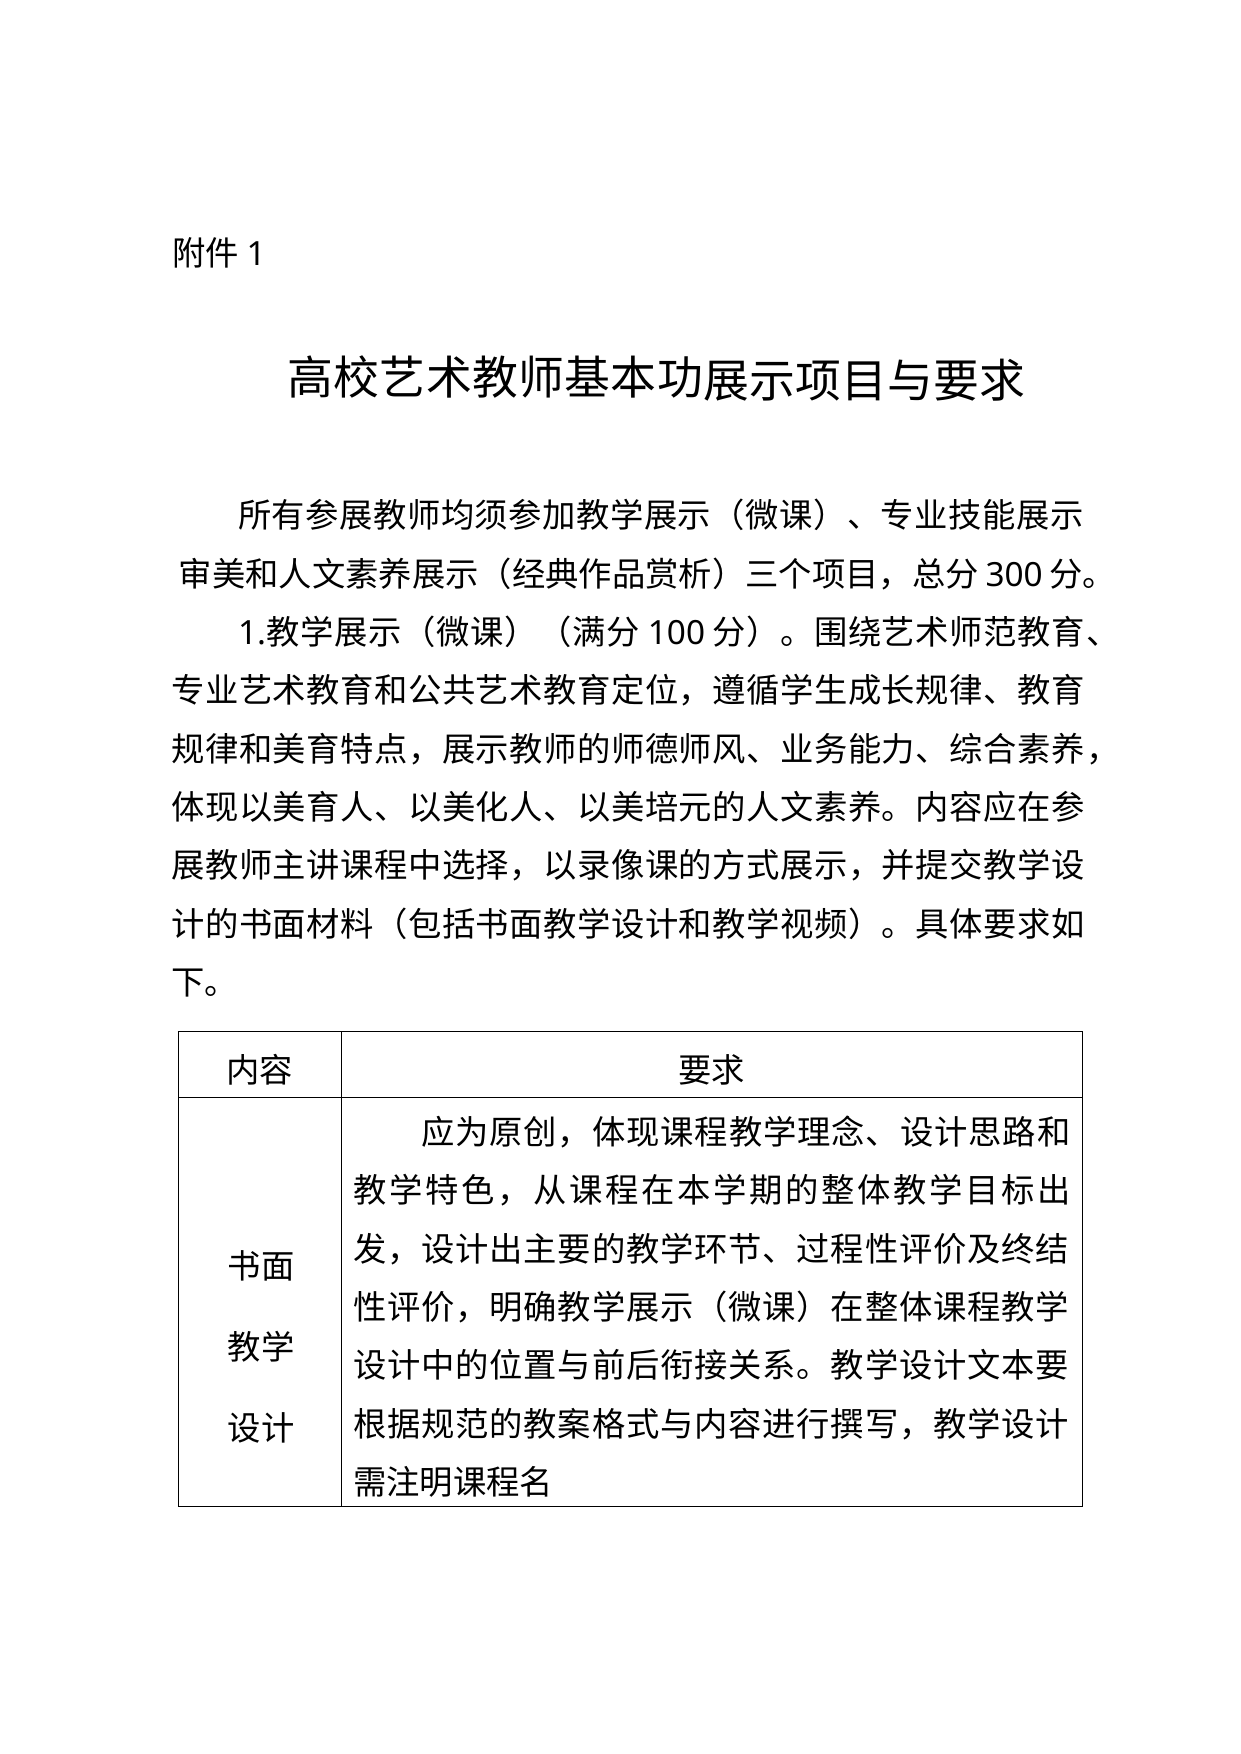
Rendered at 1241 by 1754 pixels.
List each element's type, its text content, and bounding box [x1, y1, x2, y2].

text 所有参展教师均须参加教学展示（微课）、专业技能展示、 审美和人文素养展示（经典作品赏析）三个项目，总分300分。 [171, 481, 1087, 598]
table_header 内容 [179, 1032, 341, 1097]
table_cell 书面 教学 设计 [179, 1098, 341, 1506]
table_cell 应为原创，体现课程教学理念、设计思路和教学特色，从课程在本学期的整体教学目标出发，设计出主要的教学环节、过程性评价及终结性评价，明确教学展示（微课）在整体课程教学设计中的位置与前后衔接关系。教学设计文本要根据规范的教案格式与内容进行撰写，教学设计需注明课程名 [342, 1098, 1082, 1506]
table_header 要求 [342, 1032, 1082, 1097]
text 附件 1 [173, 229, 1087, 275]
text 1.教学展示（微课）（满分100分）。围绕艺术师范教育、专业艺术教育和公共艺术教育定位，遵循学生成长规律、教育规律和美育特点，展示教师的师德师风、业务能力、综合素养，体现以美育人、以美化人、以美培元的人文素养。内容应在参展教师主讲课程中选择，以录像课的方式展示，并提交教学设计的书面材料（包括书面教学设计和教学视频）。具体要求如下。 [171, 598, 1087, 1006]
text 高校艺术教师基本功展示项目与要求 [287, 348, 1087, 410]
